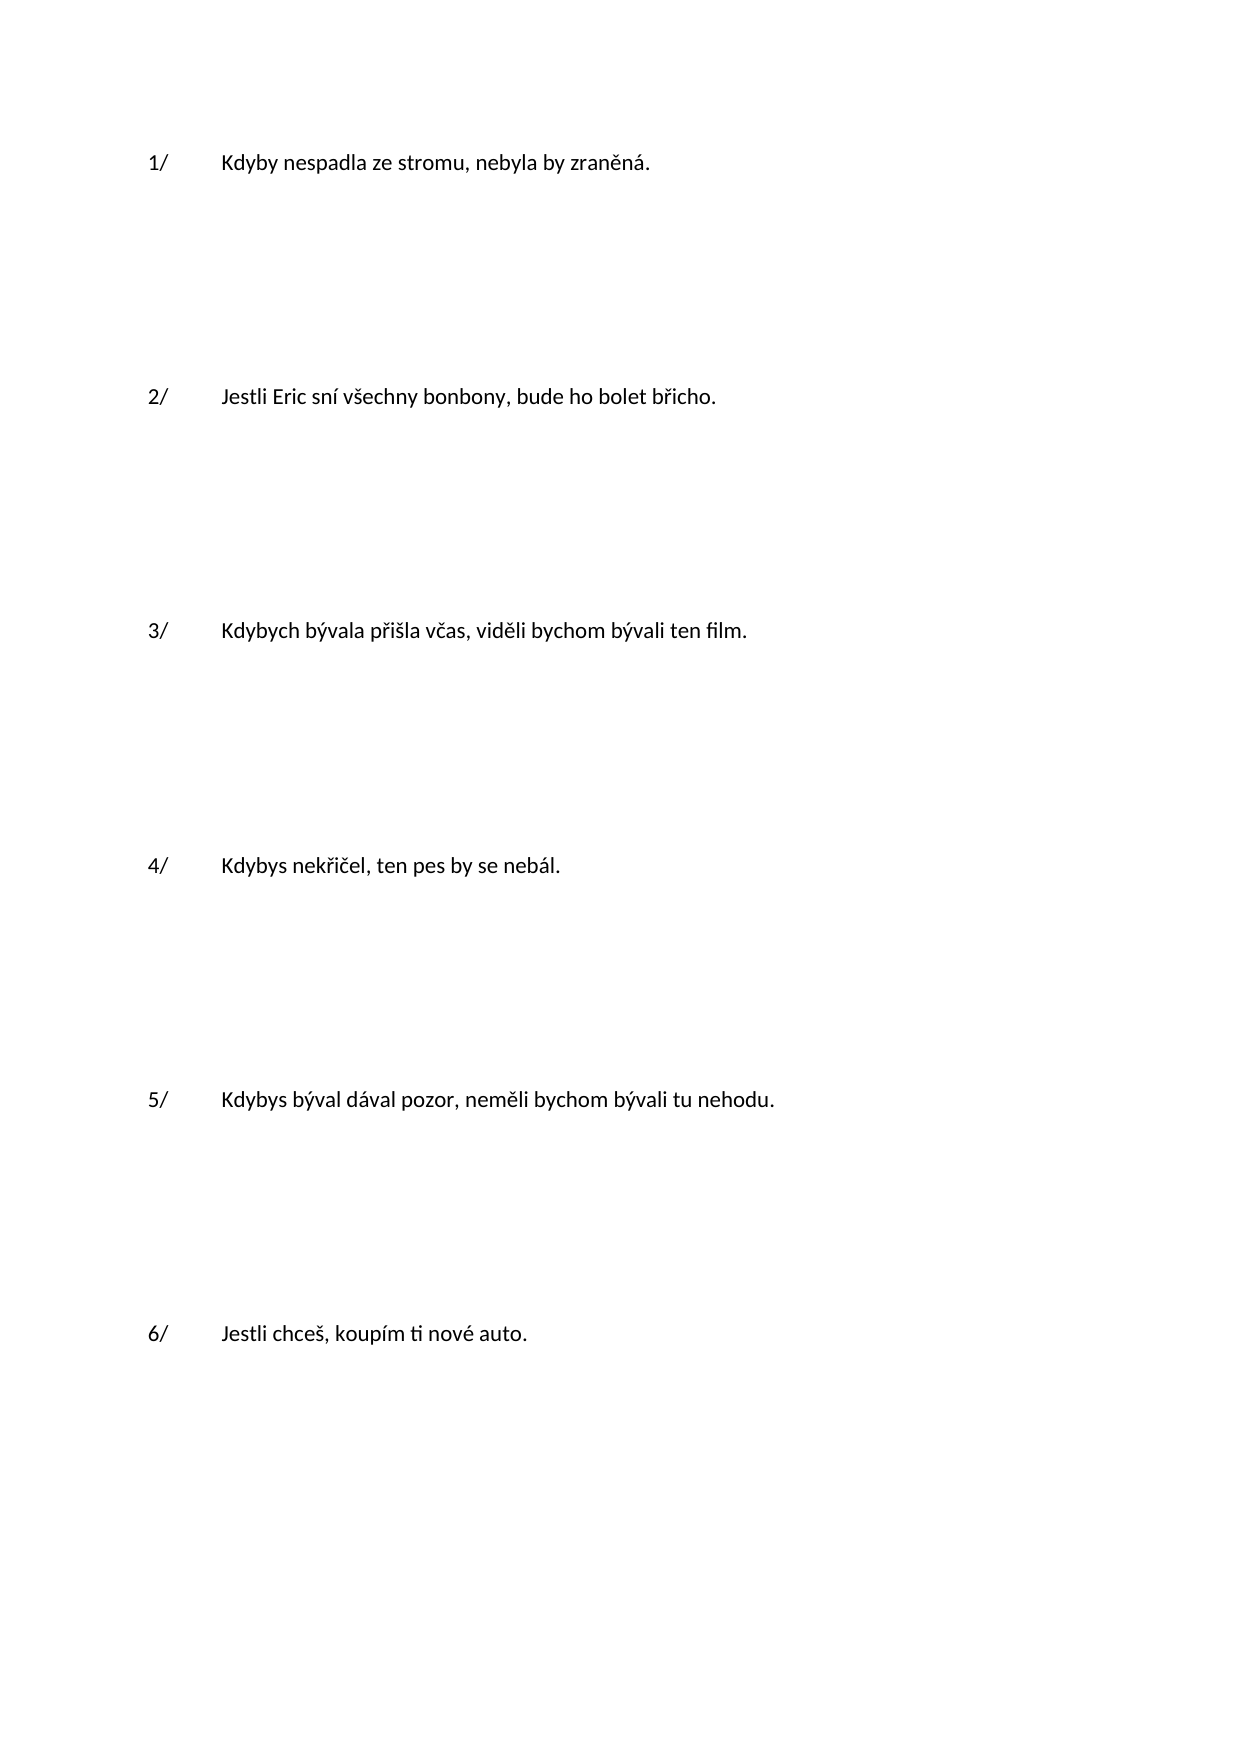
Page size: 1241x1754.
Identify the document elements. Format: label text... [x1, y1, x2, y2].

text 1/ Kdyby nespadla ze stromu, nebyla by zraněná. [148, 148, 1093, 176]
text 5/ Kdybys býval dával pozor, neměli bychom bývali tu nehodu. [148, 1085, 1093, 1113]
text 3/ Kdybych bývala přišla včas, viděli bychom bývali ten film. [148, 616, 1093, 644]
text 6/ Jestli chceš, koupím ti nové auto. [148, 1319, 1093, 1347]
text 4/ Kdybys nekřičel, ten pes by se nebál. [148, 851, 1093, 879]
text 2/ Jestli Eric sní všechny bonbony, bude ho bolet břicho. [148, 382, 1093, 410]
